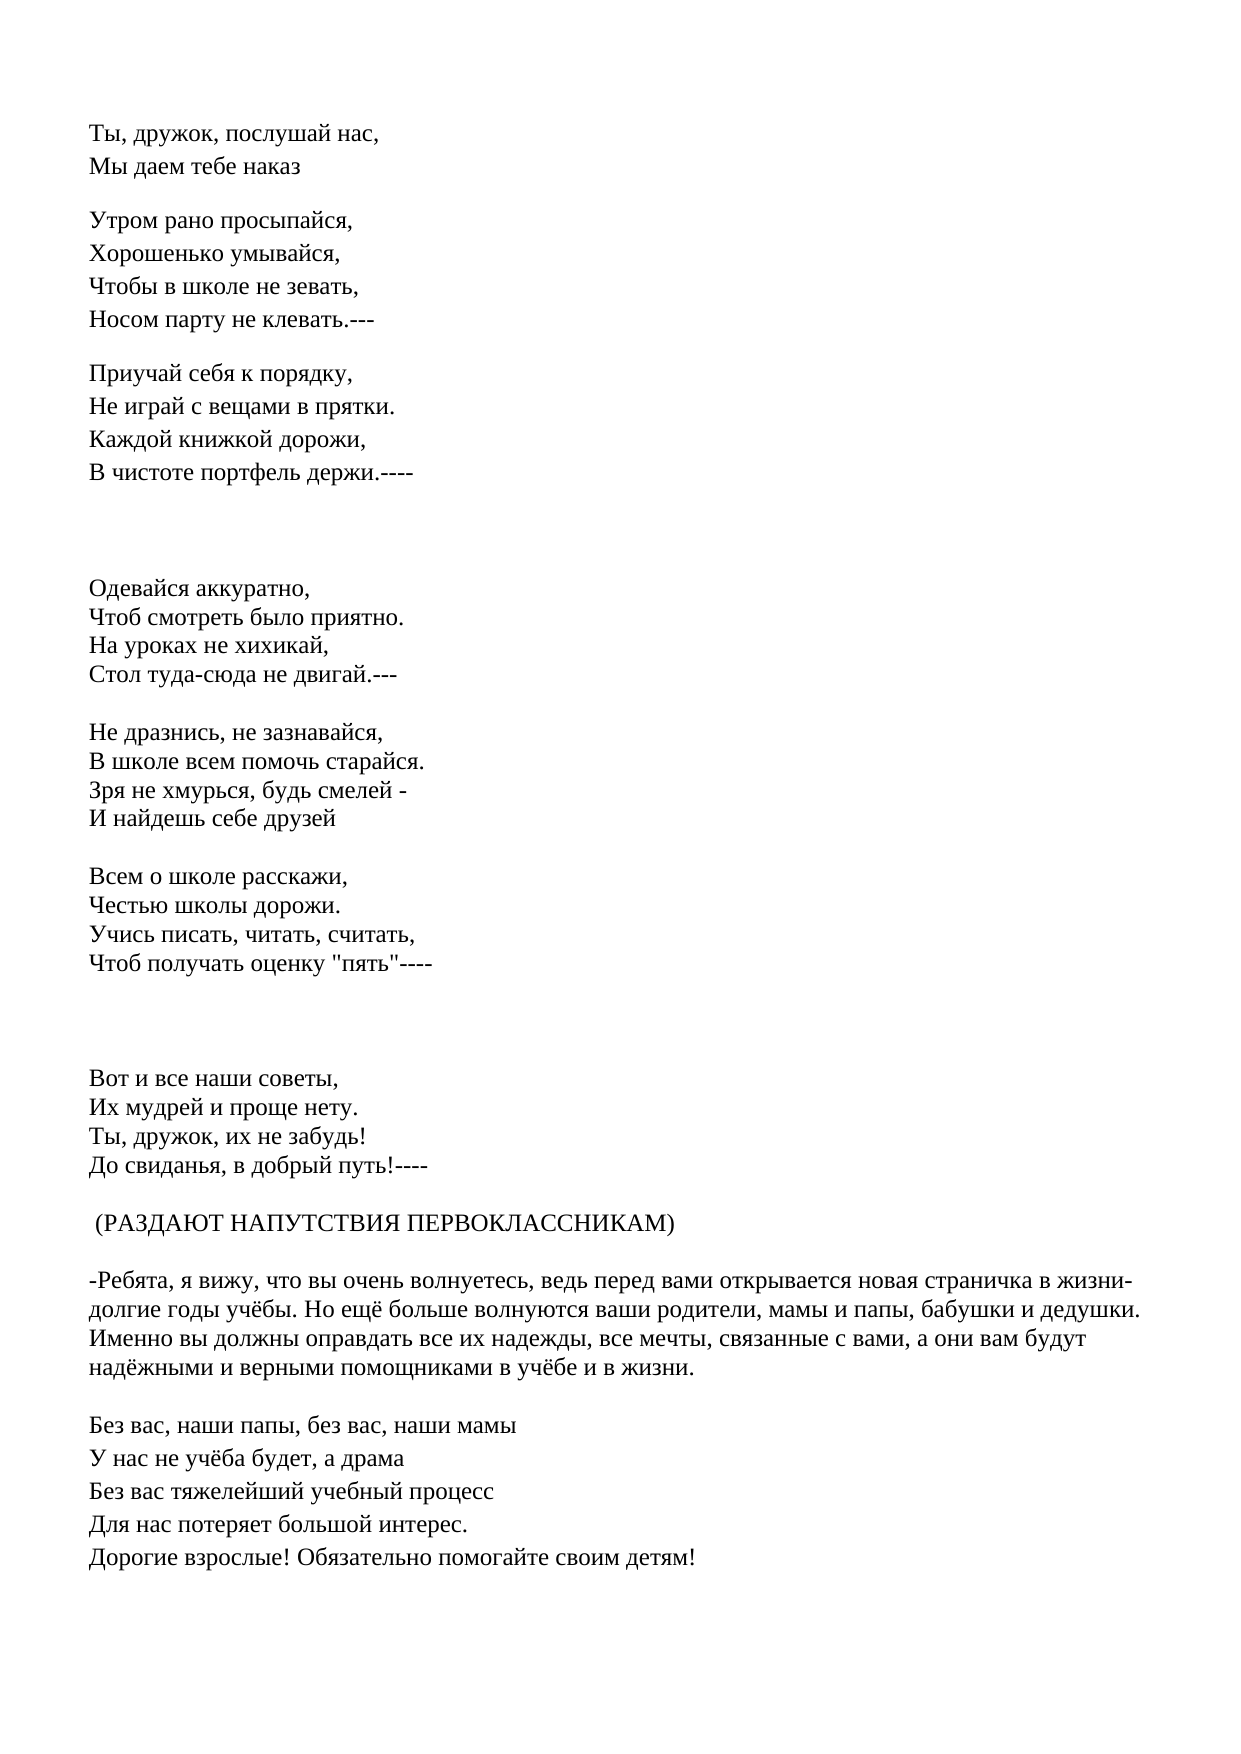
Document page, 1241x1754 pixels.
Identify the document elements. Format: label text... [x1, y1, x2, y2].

text Одевайся аккуратно, Чтоб смотреть было приятно. На уроках не хихикай, Стол туда-сюда не двигай.--- [89, 573, 1152, 688]
text Утром рано просыпайся, Хорошенько умывайся, Чтобы в школе не зевать, Носом парту не клевать.--- [89, 205, 1152, 333]
text -Ребята, я вижу, что вы очень волнуетесь, ведь перед вами открывается новая страничка в жизни- долгие годы учёбы. Но ещё больше волнуются ваши родители, мамы и папы, бабушки и дедушки. Именно вы должны оправдать все их надежды, все мечты, связанные с вами, а они вам будут надёжными и верными помощниками в учёбе и в жизни. [89, 1266, 1152, 1381]
text Всем о школе расскажи, Честью школы дорожи. Учись писать, читать, считать, Чтоб получать оценку "пять"---- [89, 861, 1152, 976]
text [89, 118, 1152, 180]
text Приучай себя к порядку, Не играй с вещами в прятки. Каждой книжкой дорожи, В чистоте портфель держи.---- [89, 358, 1152, 486]
text Не дразнись, не зазнавайся, В школе всем помочь старайся. Зря не хмурься, будь смелей - И найдешь себе друзей [89, 717, 1152, 832]
text Вот и все наши советы, Их мудрей и проще нету. Ты, дружок, их не забудь! До свиданья, в добрый путь!---- [89, 1063, 1152, 1178]
text (РАЗДАЮТ НАПУТСТВИЯ ПЕРВОКЛАССНИКАМ) [89, 1208, 1152, 1236]
text Без вас, наши папы, без вас, наши мамы У нас не учёба будет, а драма Без вас тяжелейший учебный процесс Для нас потеряет большой интерес. Дорогие взрослые! Обязательно помогайте своим детям! [89, 1410, 1152, 1571]
